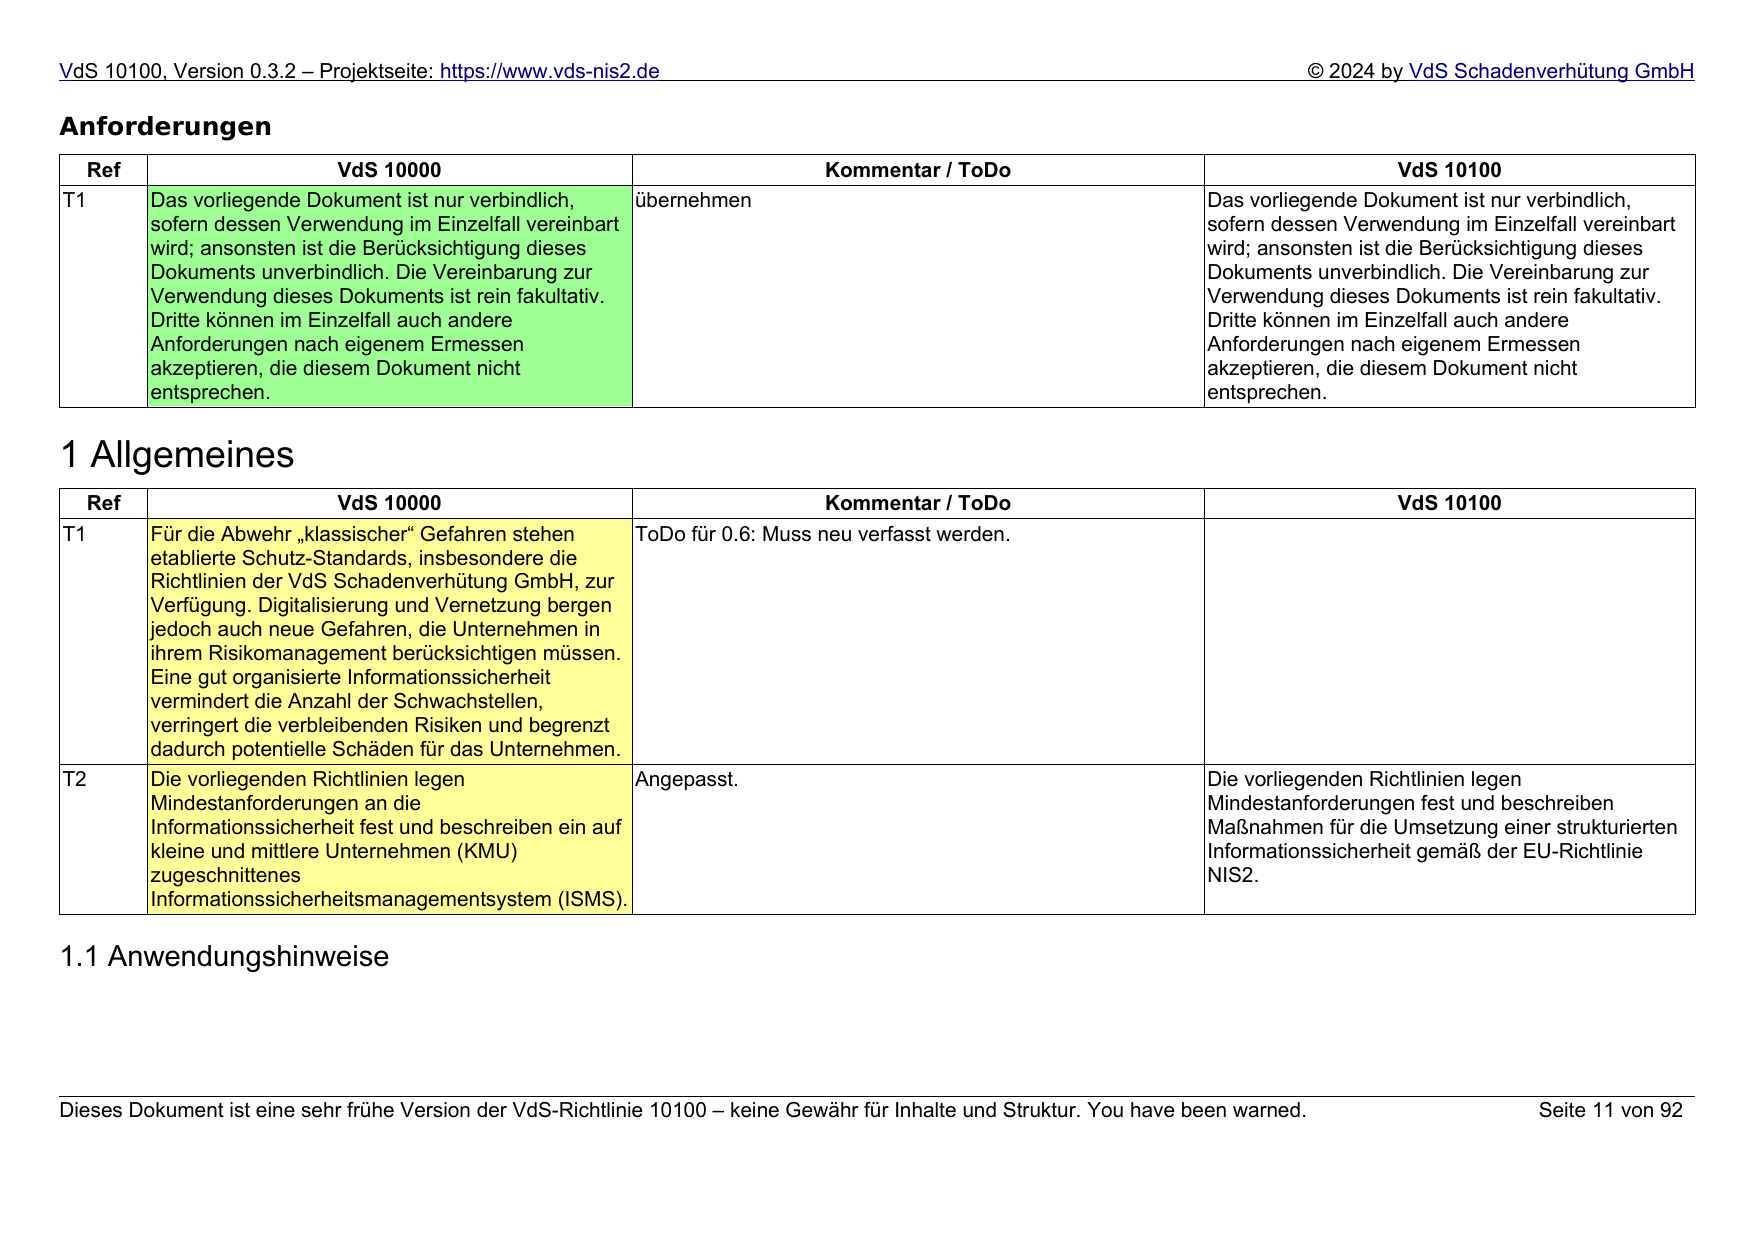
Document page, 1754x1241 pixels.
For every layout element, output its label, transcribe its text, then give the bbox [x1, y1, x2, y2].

table_cell Das vorliegende Dokument ist nur verbindlich, sofern dessen Verwendung im Einzelfall vereinbart wird; ansonsten ist die Berücksichtigung dieses Dokuments unverbindlich. Die Vereinbarung zur Verwendung dieses Dokuments ist rein fakultativ. Dritte können im Einzelfall auch andere Anforderungen nach eigenem Ermessen akzeptieren, die diesem Dokument nicht entsprechen. [148, 186, 632, 406]
table_header Kommentar / ToDo [633, 489, 1204, 518]
table_header VdS 10100 [1205, 489, 1695, 518]
table_header Ref [60, 489, 147, 518]
table_header Kommentar / ToDo [633, 155, 1204, 184]
table_cell [1205, 519, 1695, 764]
table_cell Das vorliegende Dokument ist nur verbindlich, sofern dessen Verwendung im Einzelfall vereinbart wird; ansonsten ist die Berücksichtigung dieses Dokuments unverbindlich. Die Vereinbarung zur Verwendung dieses Dokuments ist rein fakultativ. Dritte können im Einzelfall auch andere Anforderungen nach eigenem Ermessen akzeptieren, die diesem Dokument nicht entsprechen. [1205, 186, 1695, 406]
table_cell ToDo für 0.6: Muss neu verfasst werden. [633, 519, 1204, 764]
subtitle Anforderungen [59, 112, 1695, 142]
table_cell T2 [60, 765, 147, 914]
table_cell T1 [60, 186, 147, 406]
table_cell T1 [60, 519, 147, 764]
table_cell Die vorliegenden Richtlinien legen Mindestanforderungen an die Informationssicherheit fest und beschreiben ein auf kleine und mittlere Unternehmen (KMU) zugeschnittenes Informationssicherheitsmanagementsystem (ISMS). [148, 765, 632, 914]
table_header Ref [60, 155, 147, 184]
table_header VdS 10000 [148, 489, 632, 518]
table_cell Für die Abwehr „klassischer“ Gefahren stehen etablierte Schutz-Standards, insbesondere die Richtlinien der VdS Schadenverhütung GmbH, zur Verfügung. Digitalisierung und Vernetzung bergen jedoch auch neue Gefahren, die Unternehmen in ihrem Risikomanagement berücksichtigen müssen. Eine gut organisierte Informationssicherheit vermindert die Anzahl der Schwachstellen, verringert die verbleibenden Risiken und begrenzt dadurch potentielle Schäden für das Unternehmen. [148, 519, 632, 764]
subtitle 1.1 Anwendungshinweise [59, 939, 1695, 973]
table_cell übernehmen [633, 186, 1204, 406]
subtitle 1 Allgemeines [59, 432, 1695, 475]
table_cell Die vorliegenden Richtlinien legen Mindestanforderungen fest und beschreiben Maßnahmen für die Umsetzung einer strukturierten Informationssicherheit gemäß der EU-Richtlinie NIS2. [1205, 765, 1695, 914]
table_header VdS 10100 [1205, 155, 1695, 184]
table_header VdS 10000 [148, 155, 632, 184]
table_cell Angepasst. [633, 765, 1204, 914]
